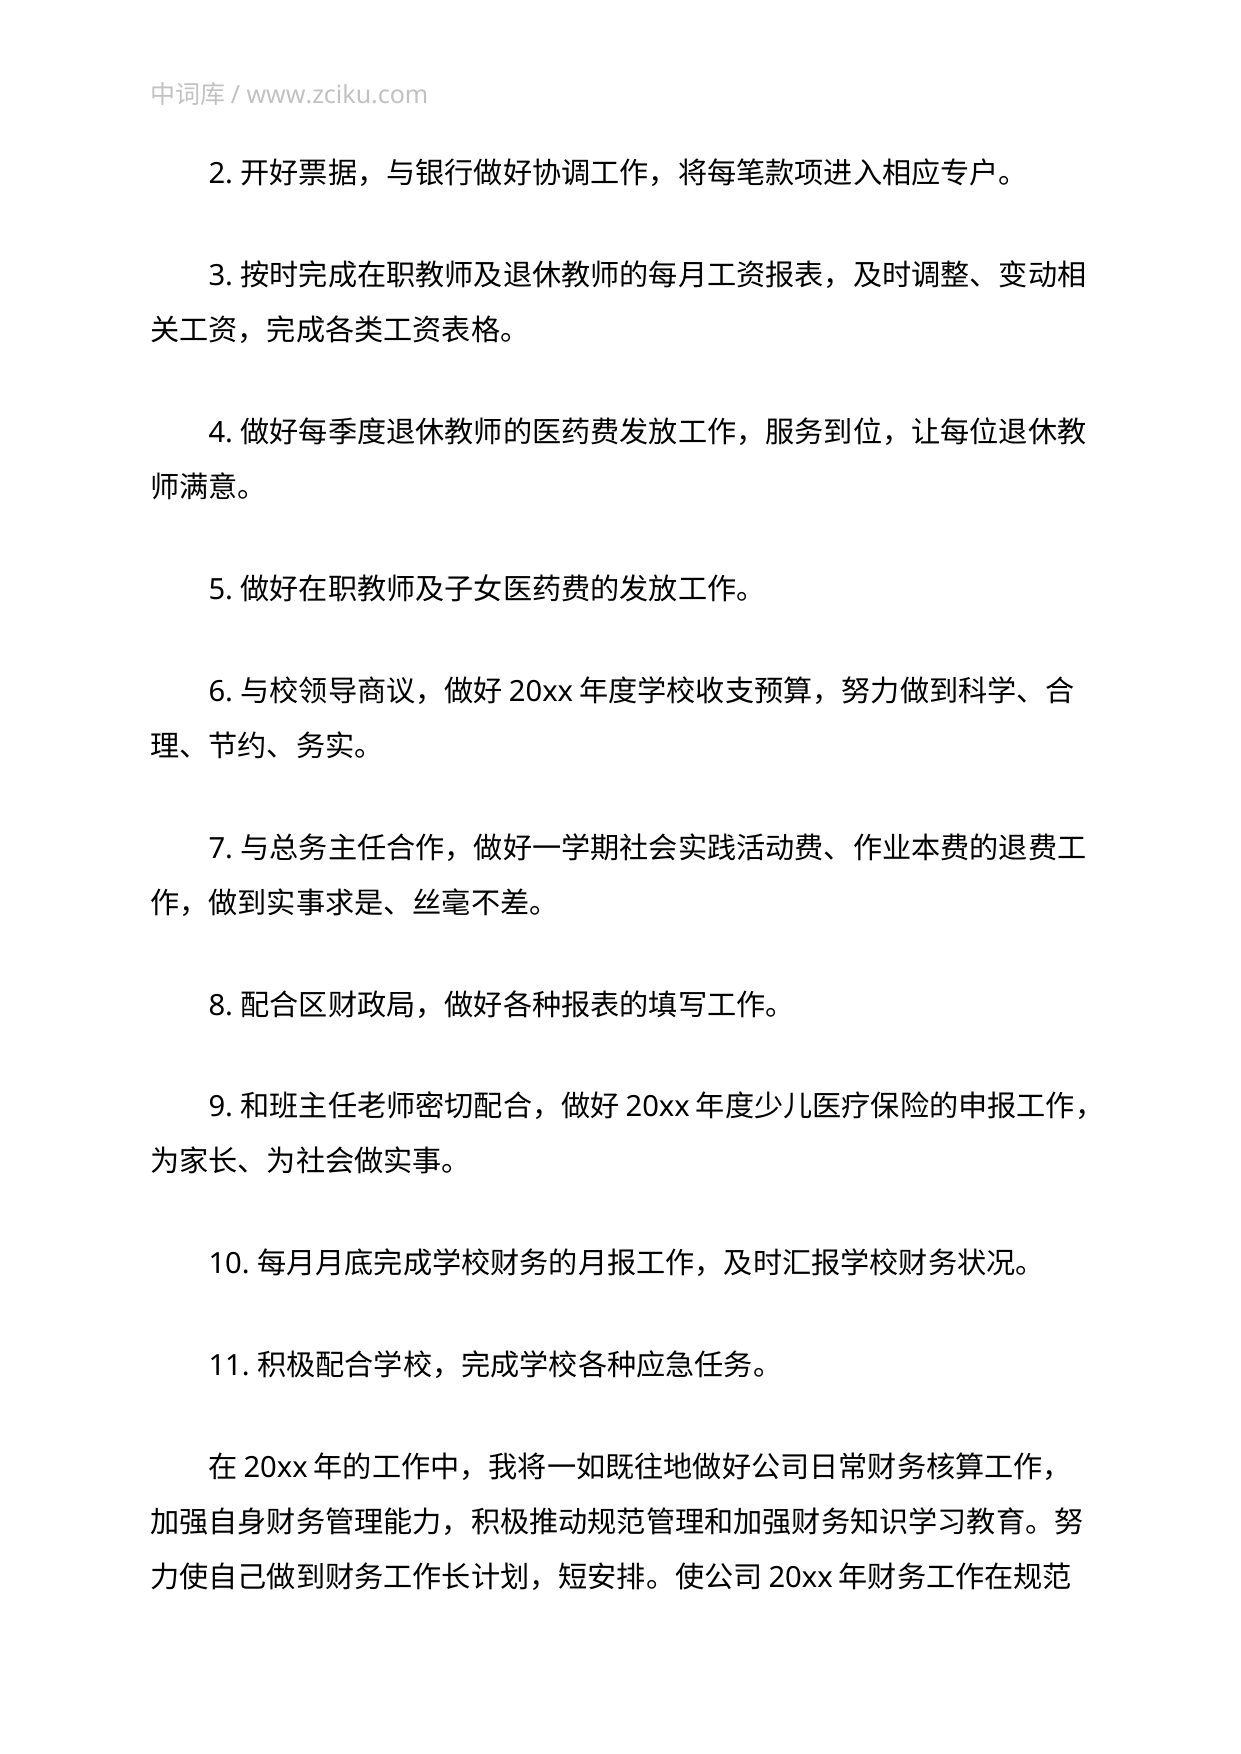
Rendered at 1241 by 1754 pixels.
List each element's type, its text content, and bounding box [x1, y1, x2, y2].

text 5. 做好在职教师及子女医药费的发放工作。 [150, 566, 1090, 608]
text 4. 做好每季度退休教师的医药费发放工作，服务到位，让每位退休教师满意。 [150, 409, 1090, 506]
text 8. 配合区财政局，做好各种报表的填写工作。 [150, 981, 1090, 1023]
text 9. 和班主任老师密切配合，做好20xx年度少儿医疗保险的申报工作，为家长、为社会做实事。 [150, 1083, 1090, 1180]
text 11. 积极配合学校，完成学校各种应急任务。 [150, 1342, 1090, 1384]
text 3. 按时完成在职教师及退休教师的每月工资报表，及时调整、变动相关工资，完成各类工资表格。 [150, 252, 1090, 349]
text 7. 与总务主任合作，做好一学期社会实践活动费、作业本费的退费工作，做到实事求是、丝毫不差。 [150, 824, 1090, 922]
text 6. 与校领导商议，做好20xx年度学校收支预算，努力做到科学、合理、节约、务实。 [150, 667, 1090, 765]
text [150, 1444, 1090, 1596]
text 10. 每月月底完成学校财务的月报工作，及时汇报学校财务状况。 [150, 1240, 1090, 1282]
text 2. 开好票据，与银行做好协调工作，将每笔款项进入相应专户。 [150, 150, 1090, 192]
